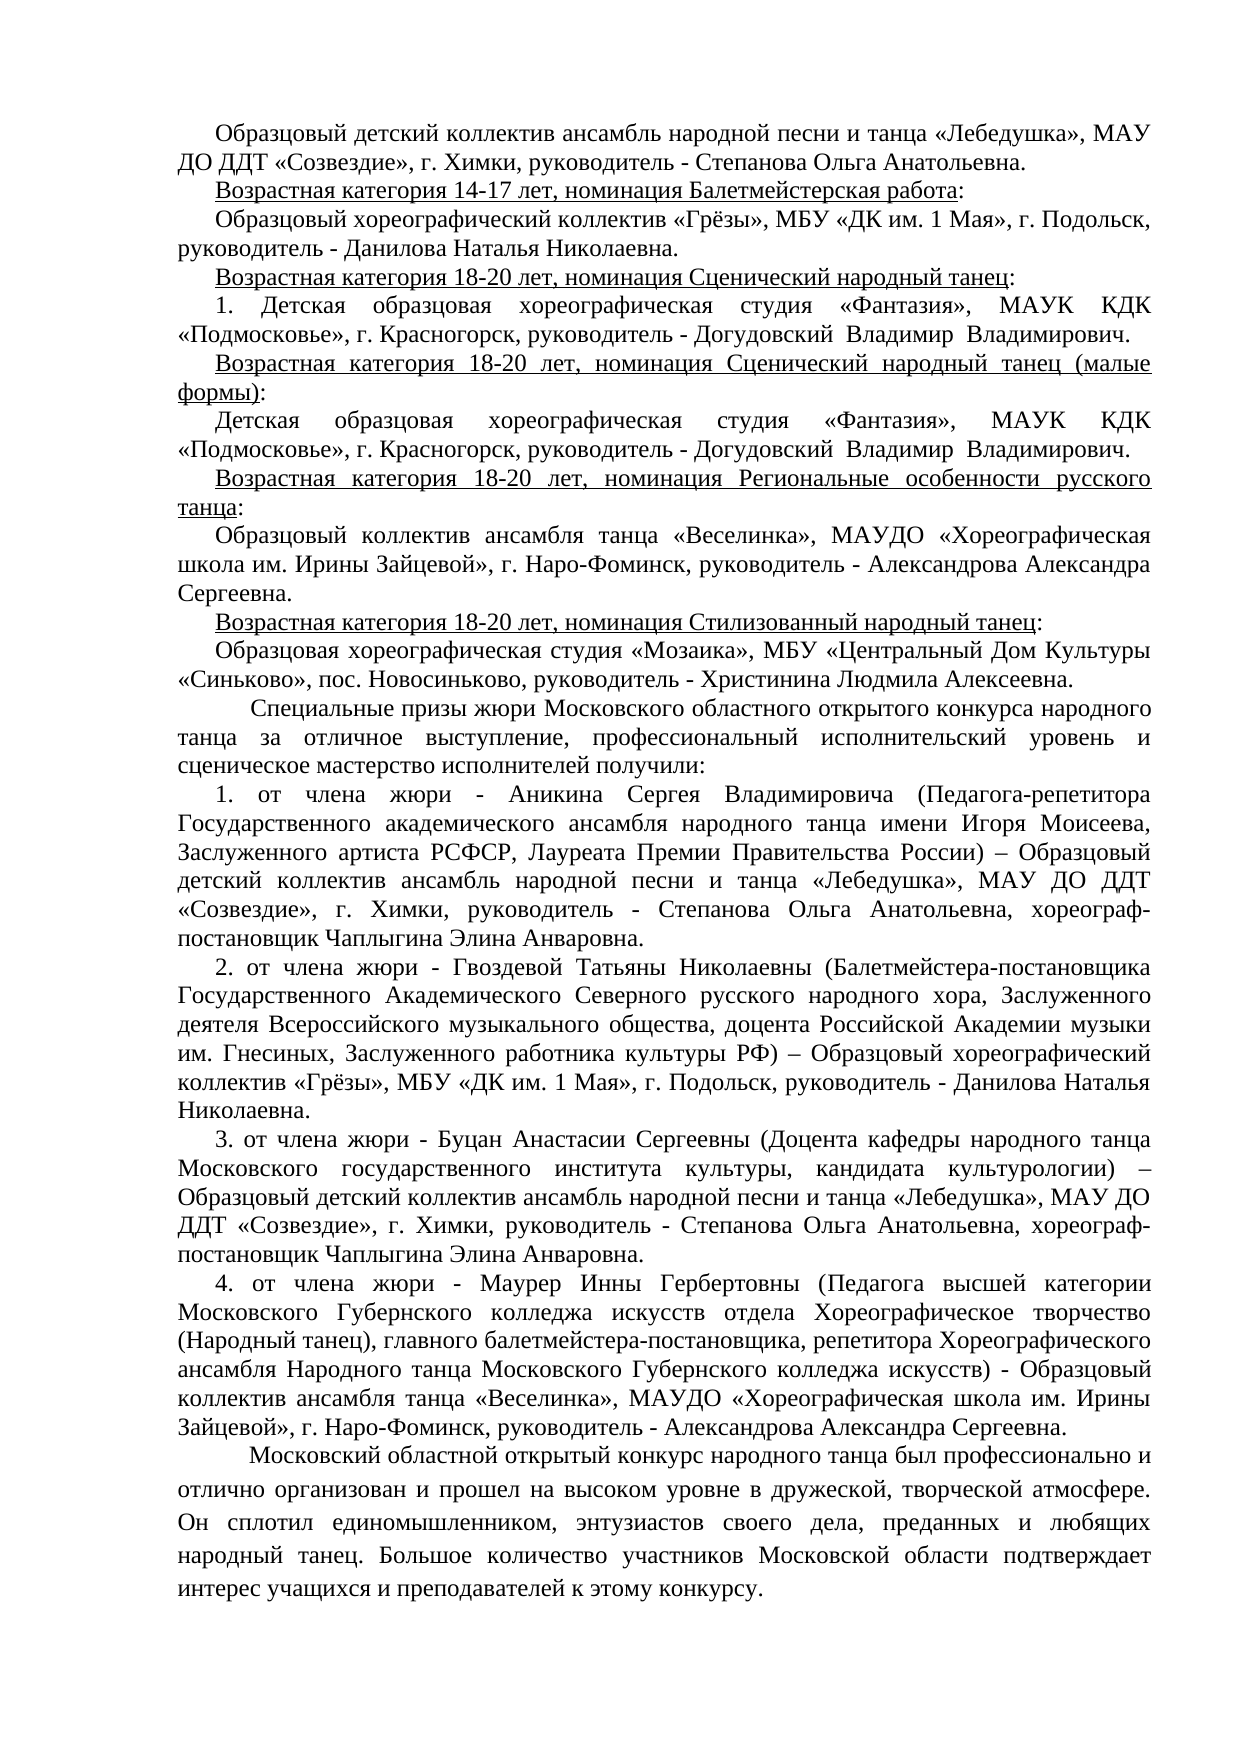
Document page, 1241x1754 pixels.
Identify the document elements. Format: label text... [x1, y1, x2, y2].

text Возрастная категория 14-17 лет, номинация Балетмейстерская работа: [177, 176, 1152, 204]
text Московский областной открытый конкурс народного танца был профессионально и отлично организован и прошел на высоком уровне в дружеской, творческой атмосфере. Он сплотил единомышленником, энтузиастов своего дела, преданных и любящих народный танец. Большое количество участников Московской области подтверждает интерес учащихся и преподавателей к этому конкурсу. [177, 1441, 1152, 1601]
text 1. от члена жюри - Аникина Сергея Владимировича (Педагога-репетитора Государственного академического ансамбля народного танца имени Игоря Моисеева, Заслуженного артиста РСФСР, Лауреата Премии Правительства России) – Образцовый детский коллектив ансамбль народной песни и танца «Лебедушка», МАУ ДО ДДТ «Созвездие», г. Химки, руководитель - Степанова Ольга Анатольевна, хореограф-постановщик Чаплыгина Элина Анваровна. [177, 779, 1152, 952]
text 4. от члена жюри - Маурер Инны Гербертовны (Педагога высшей категории Московского Губернского колледжа искусств отдела Хореографическое творчество (Народный танец), главного балетмейстера-постановщика, репетитора Хореографического ансамбля Народного танца Московского Губернского колледжа искусств) - Образцовый коллектив ансамбля танца «Веселинка», МАУДО «Хореографическая школа им. Ирины Зайцевой», г. Наро-Фоминск, руководитель - Александрова Александра Сергеевна. [177, 1268, 1152, 1441]
text Образцовый детский коллектив ансамбль народной песни и танца «Лебедушка», МАУ ДО ДДТ «Созвездие», г. Химки, руководитель - Степанова Ольга Анатольевна. [177, 118, 1152, 176]
text Образцовый хореографический коллектив «Грёзы», МБУ «ДК им. 1 Мая», г. Подольск, руководитель - Данилова Наталья Николаевна. [177, 204, 1152, 262]
text 3. от члена жюри - Буцан Анастасии Сергеевны (Доцента кафедры народного танца Московского государственного института культуры, кандидата культурологии) – Образцовый детский коллектив ансамбль народной песни и танца «Лебедушка», МАУ ДО ДДТ «Созвездие», г. Химки, руководитель - Степанова Ольга Анатольевна, хореограф-постановщик Чаплыгина Элина Анваровна. [177, 1124, 1152, 1268]
text 2. от члена жюри - Гвоздевой Татьяны Николаевны (Балетмейстера-постановщика Государственного Академического Северного русского народного хора, Заслуженного деятеля Всероссийского музыкального общества, доцента Российской Академии музыки им. Гнесиных, Заслуженного работника культуры РФ) – Образцовый хореографический коллектив «Грёзы», МБУ «ДК им. 1 Мая», г. Подольск, руководитель - Данилова Наталья Николаевна. [177, 952, 1152, 1124]
text Специальные призы жюри Московского областного открытого конкурса народного танца за отличное выступление, профессиональный исполнительский уровень и сценическое мастерство исполнителей получили: [177, 693, 1152, 779]
text Детская образцовая хореографическая студия «Фантазия», МАУК КДК «Подмосковье», г. Красногорск, руководитель - Догудовский Владимир Владимирович. [177, 406, 1152, 463]
text Возрастная категория 18-20 лет, номинация Сценический народный танец (малые формы): [177, 348, 1152, 406]
text Возрастная категория 18-20 лет, номинация Стилизованный народный танец: [177, 607, 1152, 636]
text Возрастная категория 18-20 лет, номинация Сценический народный танец: [177, 262, 1152, 291]
text 1. Детская образцовая хореографическая студия «Фантазия», МАУК КДК «Подмосковье», г. Красногорск, руководитель - Догудовский Владимир Владимирович. [177, 291, 1152, 348]
text Возрастная категория 18-20 лет, номинация Региональные особенности русского танца: [177, 463, 1152, 521]
text Образцовая хореографическая студия «Мозаика», МБУ «Центральный Дом Культуры «Синьково», пос. Новосиньково, руководитель - Христинина Людмила Алексеевна. [177, 636, 1152, 693]
